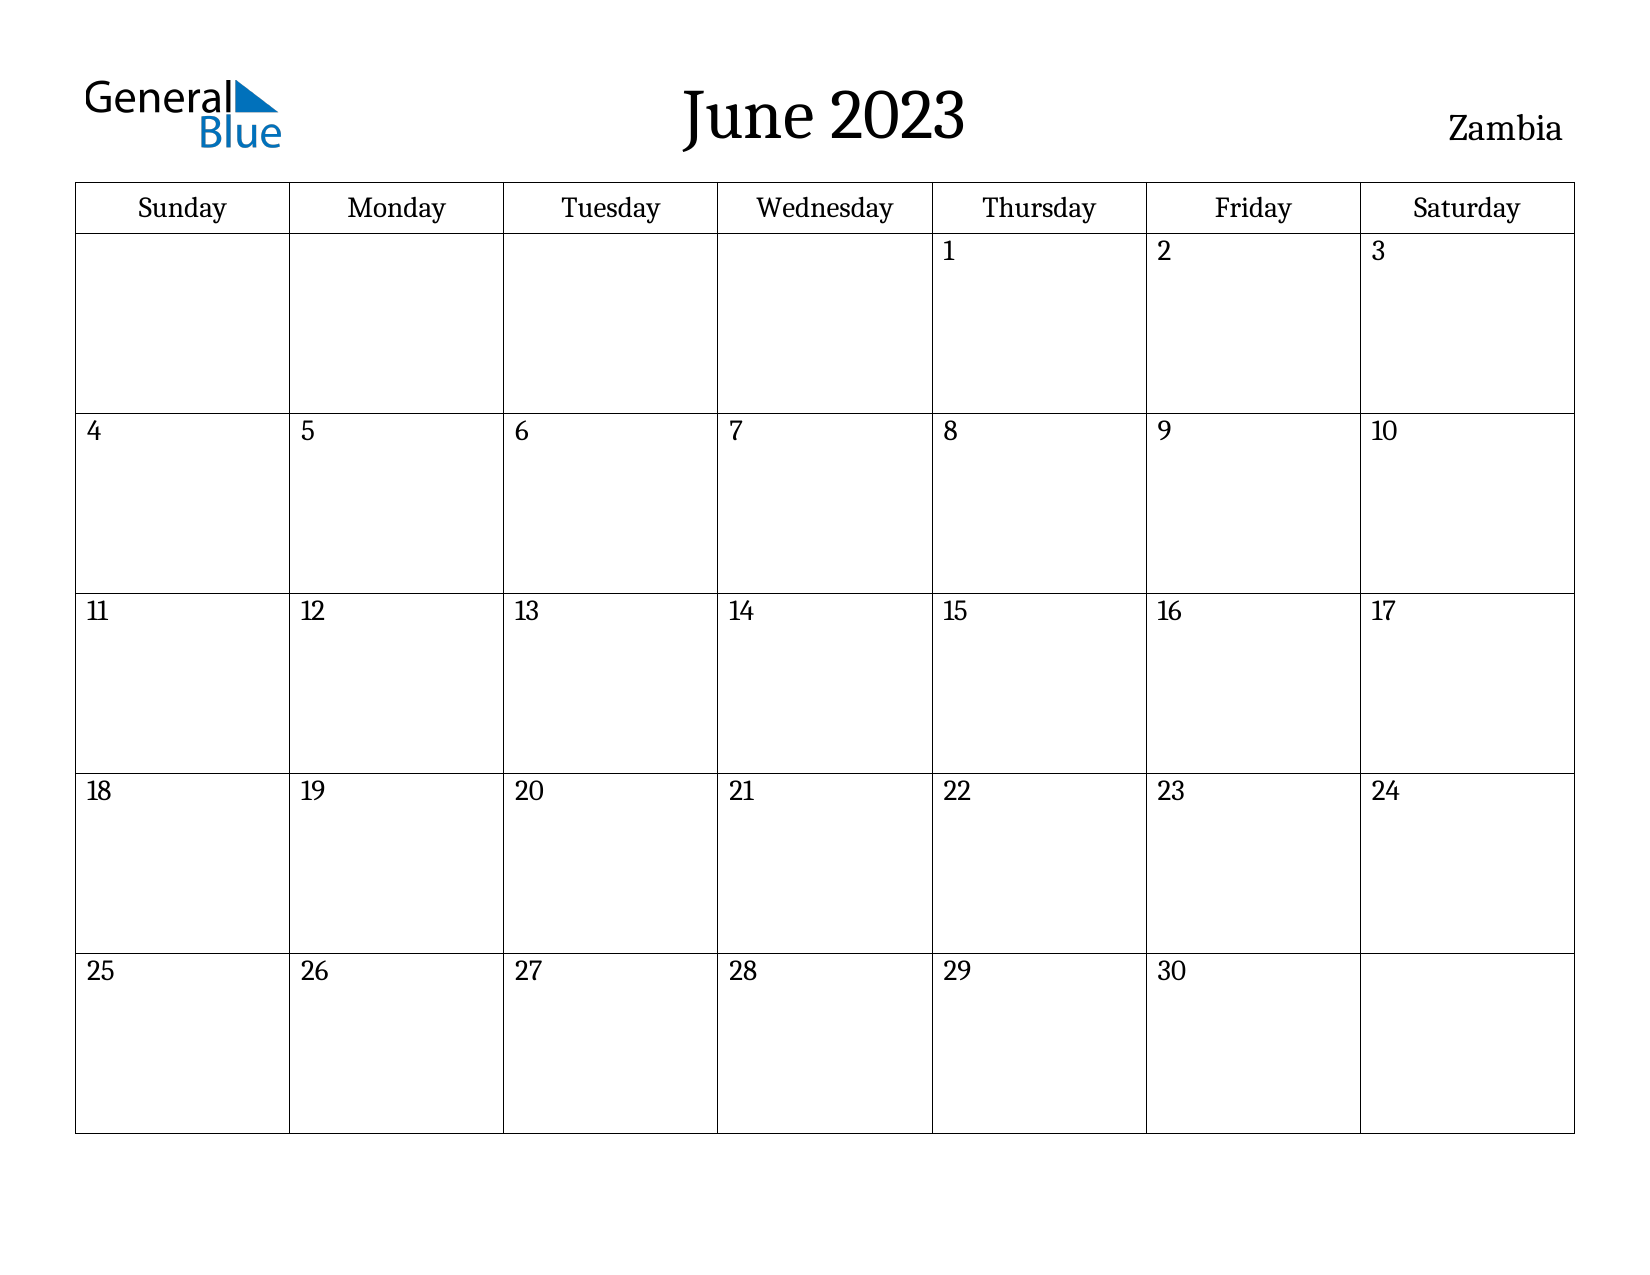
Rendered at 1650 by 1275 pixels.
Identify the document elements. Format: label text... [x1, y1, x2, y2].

table_cell 7 [718, 414, 932, 447]
table_cell [76, 267, 289, 413]
table_cell [504, 267, 717, 413]
table_cell 16 [1147, 594, 1360, 627]
table_cell [290, 988, 503, 1133]
table_cell [1361, 627, 1574, 773]
table_cell 4 [76, 414, 289, 447]
table_cell [1361, 808, 1574, 953]
table_cell 21 [718, 774, 932, 807]
table_cell [718, 448, 932, 593]
table_cell [1147, 267, 1360, 413]
table_cell [1361, 267, 1574, 413]
table_header [76, 75, 503, 182]
table_cell [76, 808, 289, 953]
table_cell 2 [1147, 234, 1360, 267]
table_cell [504, 988, 717, 1133]
table_cell 17 [1361, 594, 1574, 627]
table_cell [718, 808, 932, 953]
table_cell [1361, 448, 1574, 593]
picture [86, 80, 281, 148]
table_cell 20 [504, 774, 717, 807]
table_cell 19 [290, 774, 503, 807]
table_cell [76, 988, 289, 1133]
table_cell 30 [1147, 954, 1360, 987]
table_cell 5 [290, 414, 503, 447]
table_cell [290, 627, 503, 773]
table_cell [1361, 954, 1574, 987]
table_cell [933, 448, 1146, 593]
table_cell 29 [933, 954, 1146, 987]
table_cell 10 [1361, 414, 1574, 447]
table_cell 24 [1361, 774, 1574, 807]
table_cell [718, 267, 932, 413]
table_header Zambia [1146, 75, 1574, 182]
table_cell 9 [1147, 414, 1360, 447]
table_cell 11 [76, 594, 289, 627]
table_cell [290, 808, 503, 953]
table_cell [290, 267, 503, 413]
table_cell 12 [290, 594, 503, 627]
table_cell 28 [718, 954, 932, 987]
table_cell Sunday [76, 183, 289, 233]
table_cell Monday [290, 183, 503, 233]
table_cell Friday [1147, 183, 1360, 233]
table_cell 3 [1361, 234, 1574, 267]
table_cell [504, 627, 717, 773]
table_cell [933, 627, 1146, 773]
table_cell [504, 808, 717, 953]
table_cell [933, 808, 1146, 953]
table_cell Thursday [933, 183, 1146, 233]
table_cell 15 [933, 594, 1146, 627]
table_cell 13 [504, 594, 717, 627]
table_cell 8 [933, 414, 1146, 447]
table_cell Saturday [1361, 183, 1574, 233]
table_cell [933, 267, 1146, 413]
table_cell 6 [504, 414, 717, 447]
table_cell [1147, 808, 1360, 953]
table_cell [1361, 988, 1574, 1133]
table_cell [290, 448, 503, 593]
table_cell 14 [718, 594, 932, 627]
table_cell [1147, 448, 1360, 593]
table_cell Wednesday [718, 183, 932, 233]
table_cell [76, 448, 289, 593]
table_cell [290, 234, 503, 267]
table_cell 26 [290, 954, 503, 987]
table_cell Tuesday [504, 183, 717, 233]
table_cell 27 [504, 954, 717, 987]
table_cell [718, 988, 932, 1133]
table_header June 2023 [504, 75, 1146, 182]
table_cell 1 [933, 234, 1146, 267]
table_cell [76, 234, 289, 267]
table_cell [718, 627, 932, 773]
table_cell 25 [76, 954, 289, 987]
table_cell [1147, 988, 1360, 1133]
table_cell [504, 448, 717, 593]
table_cell [718, 234, 932, 267]
table_cell 18 [76, 774, 289, 807]
table_cell 23 [1147, 774, 1360, 807]
table_cell [76, 627, 289, 773]
table_cell [504, 234, 717, 267]
table_cell [933, 988, 1146, 1133]
table_cell 22 [933, 774, 1146, 807]
table_cell [1147, 627, 1360, 773]
